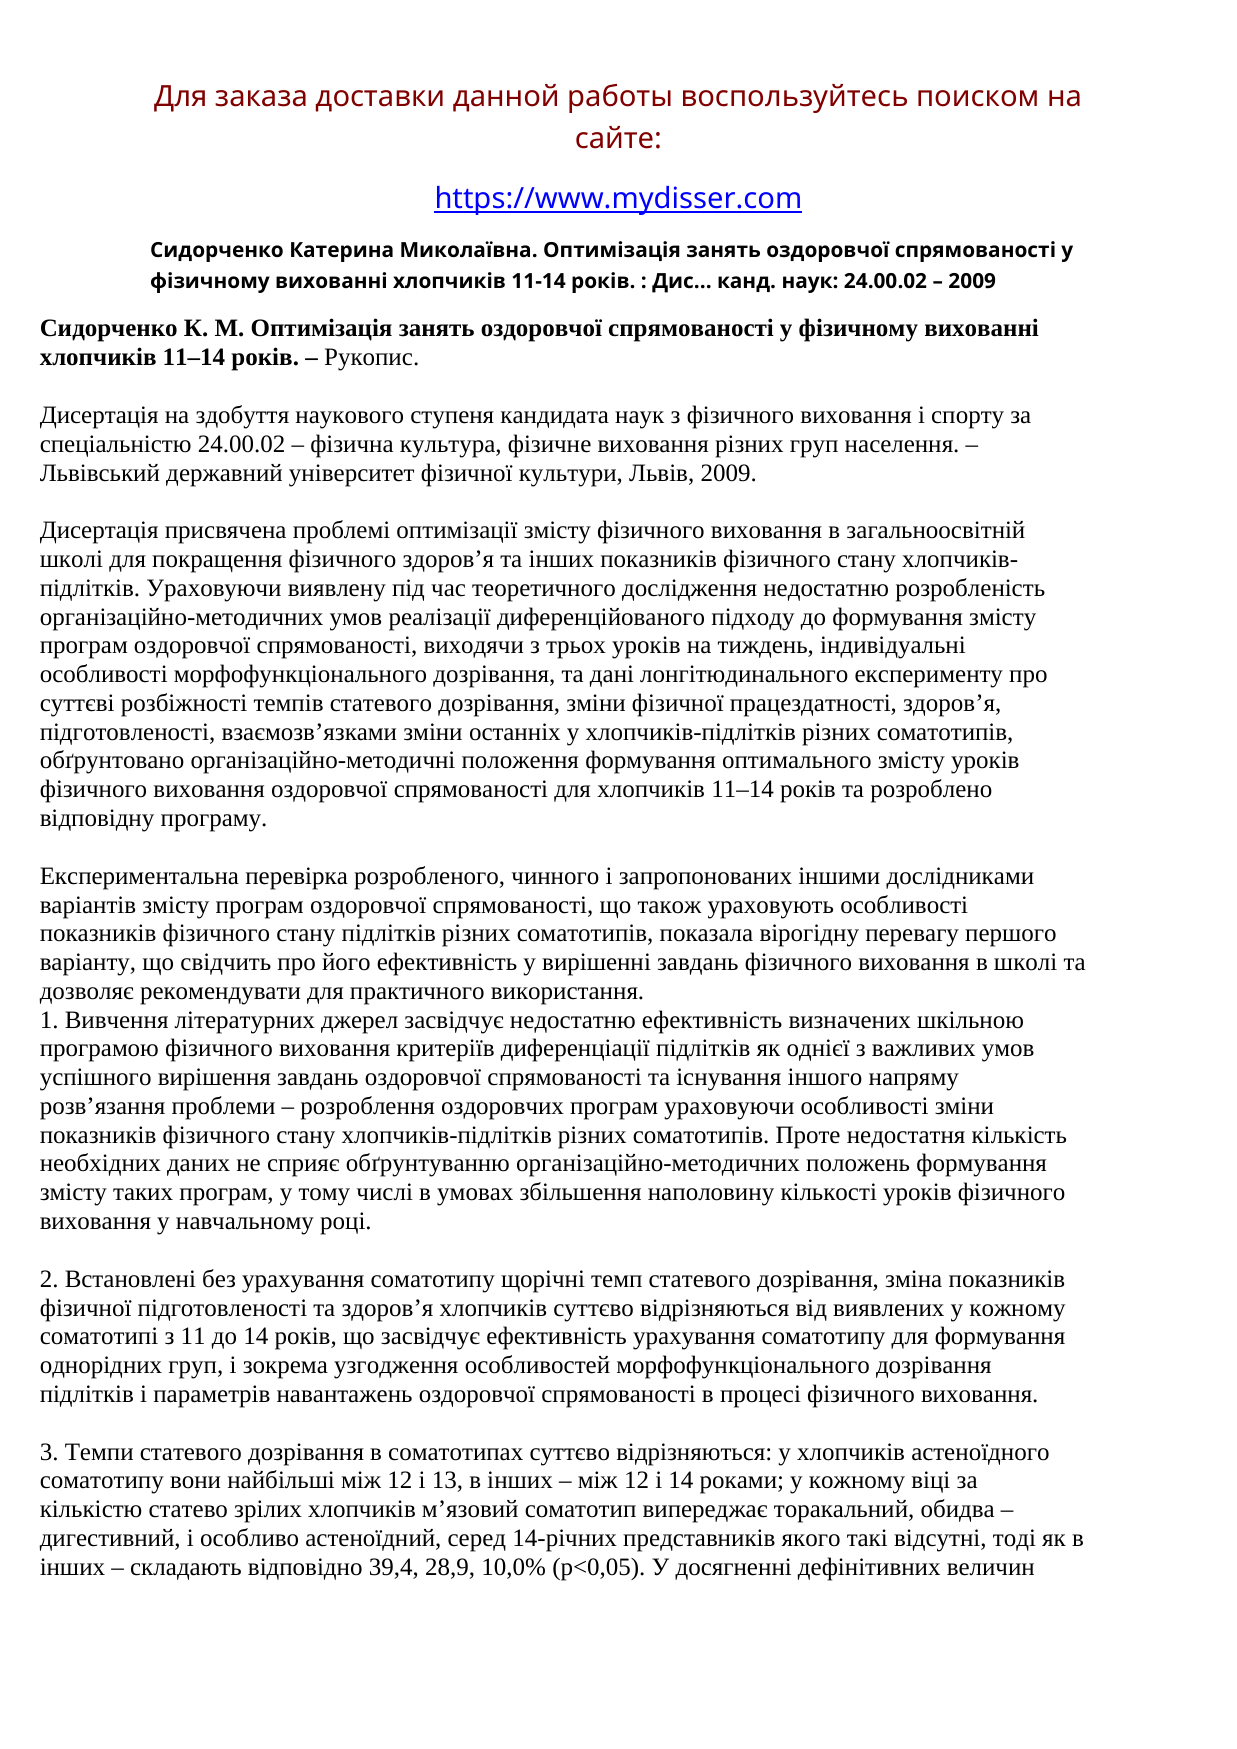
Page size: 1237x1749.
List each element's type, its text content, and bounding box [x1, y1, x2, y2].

table_cell [40, 1005, 1086, 1581]
table_header [40, 314, 1086, 1005]
text Сидорченко Катерина Миколаївна. Оптимізація занять оздоровчої спрямованості у фізичному вихованні хлопчиків 11-14 років. : Дис... канд. наук: 24.00.02 – 2009 [150, 236, 1086, 294]
